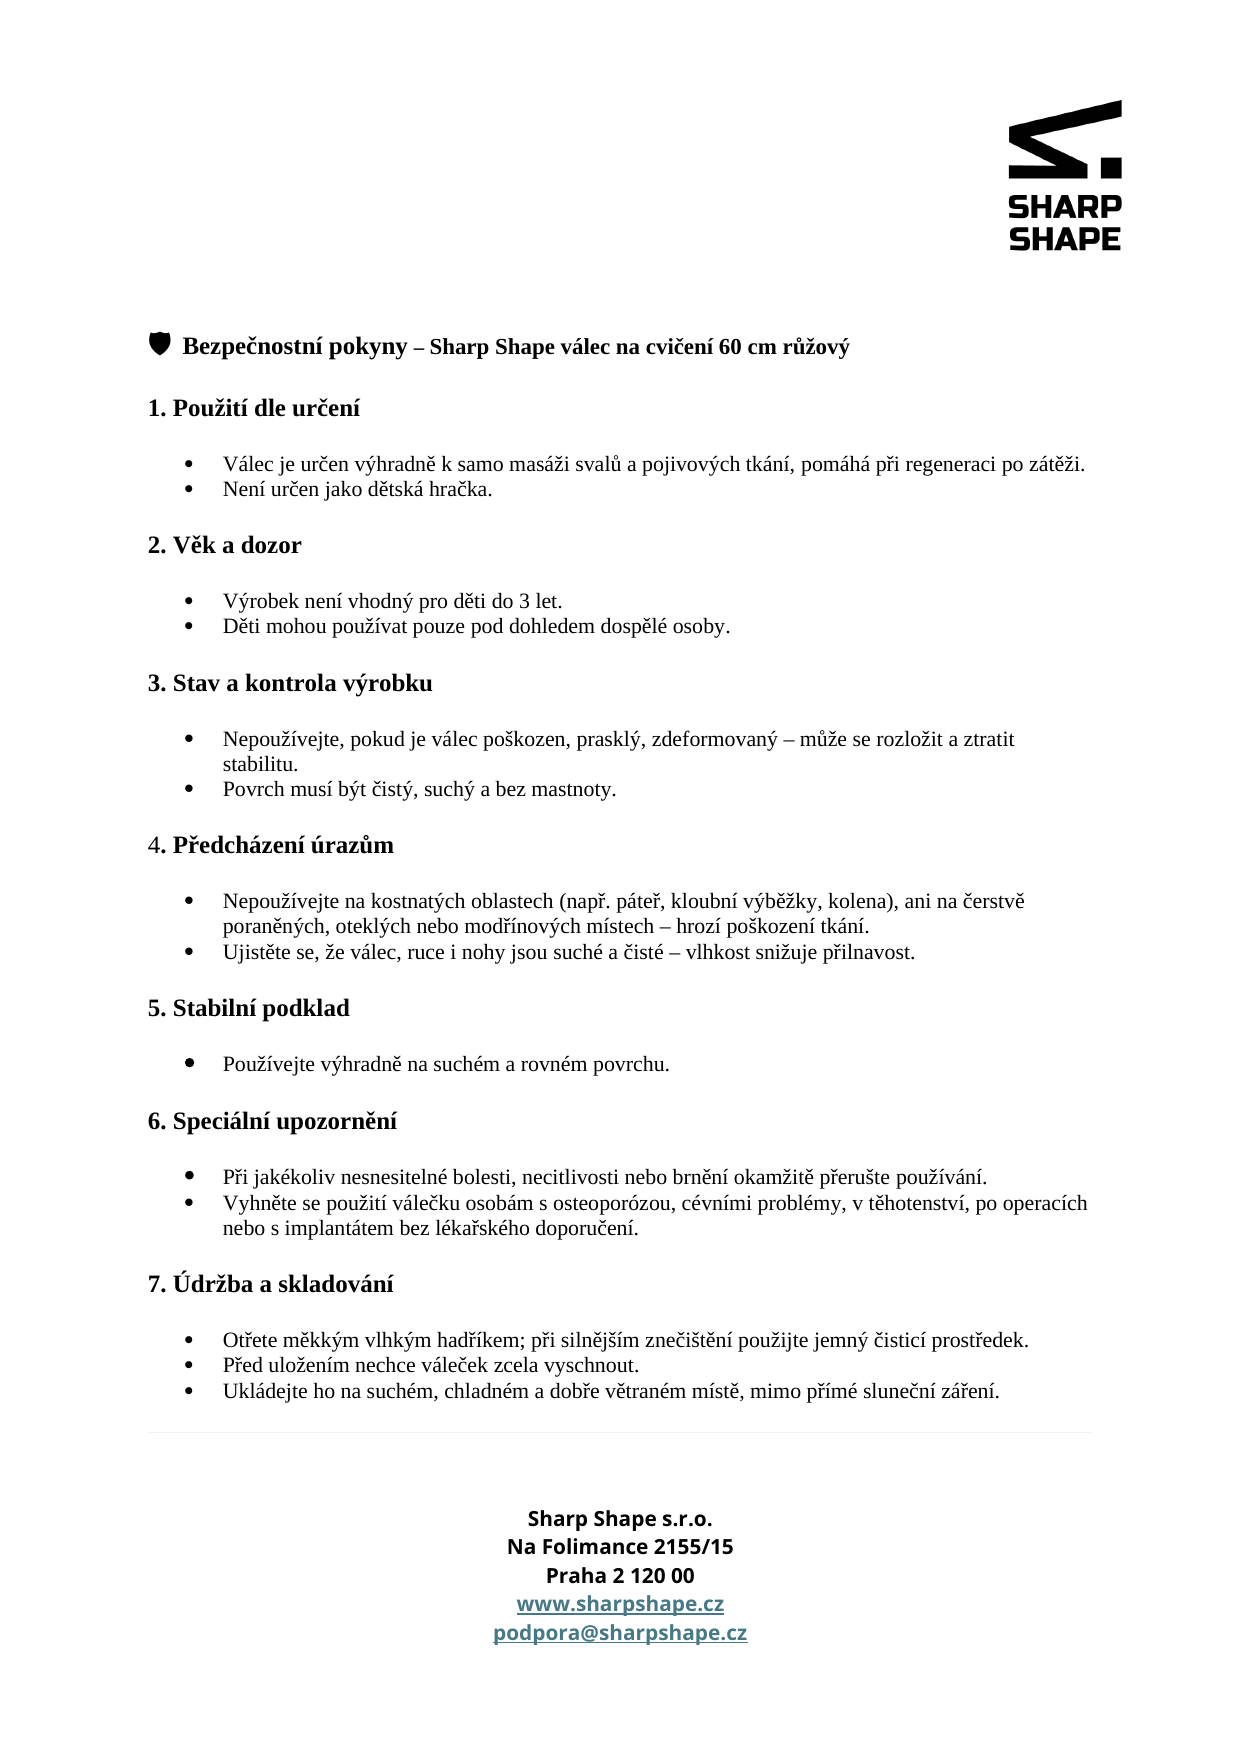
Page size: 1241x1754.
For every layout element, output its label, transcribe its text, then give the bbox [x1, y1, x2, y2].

list Vyhněte se použití válečku osobám s osteoporózou, cévními problémy, v těhotenství, po operacích nebo s implantátem bez lékařského doporučení. [185, 1190, 1093, 1240]
list Výrobek není vhodný pro děti do 3 let. [185, 588, 1093, 613]
list Používejte výhradně na suchém a rovném povrchu. [185, 1051, 1093, 1077]
text 3. Stav a kontrola výrobku [148, 668, 1093, 696]
text 6. Speciální upozornění [148, 1106, 1093, 1135]
list Ukládejte ho na suchém, chladném a dobře větraném místě, mimo přímé sluneční záření. [185, 1378, 1093, 1403]
list Před uložením nechce váleček zcela vyschnout. [185, 1352, 1093, 1378]
text 4. Předcházení úrazům [148, 830, 1093, 859]
picture [889, 0, 1240, 351]
list Otřete měkkým vlhkým hadříkem; při silnějším znečištění použijte jemný čisticí prostředek. [185, 1327, 1093, 1352]
text 1. Použití dle určení [148, 393, 1093, 421]
list Při jakékoliv nesnesitelné bolesti, necitlivosti nebo brnění okamžitě přerušte používání. [185, 1164, 1093, 1190]
text 7. Údržba a skladování [148, 1269, 1093, 1298]
list Ujistěte se, že válec, ruce i nohy jsou suché a čisté – vlhkost snižuje přilnavost. [185, 939, 1093, 964]
list Není určen jako dětská hračka. [185, 476, 1093, 501]
list Nepoužívejte, pokud je válec poškozen, prasklý, zdeformovaný – může se rozložit a ztratit stabilitu. [185, 726, 1093, 776]
list Válec je určen výhradně k samo masáži svalů a pojivových tkání, pomáhá při regeneraci po zátěži. [185, 451, 1093, 476]
subtitle 🛡️ Bezpečnostní pokyny – Sharp Shape válec na cvičení 60 cm růžový [148, 316, 1093, 363]
list Povrch musí být čistý, suchý a bez mastnoty. [185, 776, 1093, 801]
text 2. Věk a dozor [148, 530, 1093, 559]
text 5. Stabilní podklad [148, 993, 1093, 1022]
list Nepoužívejte na kostnatých oblastech (např. páteř, kloubní výběžky, kolena), ani na čerstvě poraněných, oteklých nebo modřínových místech – hrozí poškození tkání. [185, 888, 1093, 939]
list Děti mohou používat pouze pod dohledem dospělé osoby. [185, 613, 1093, 638]
